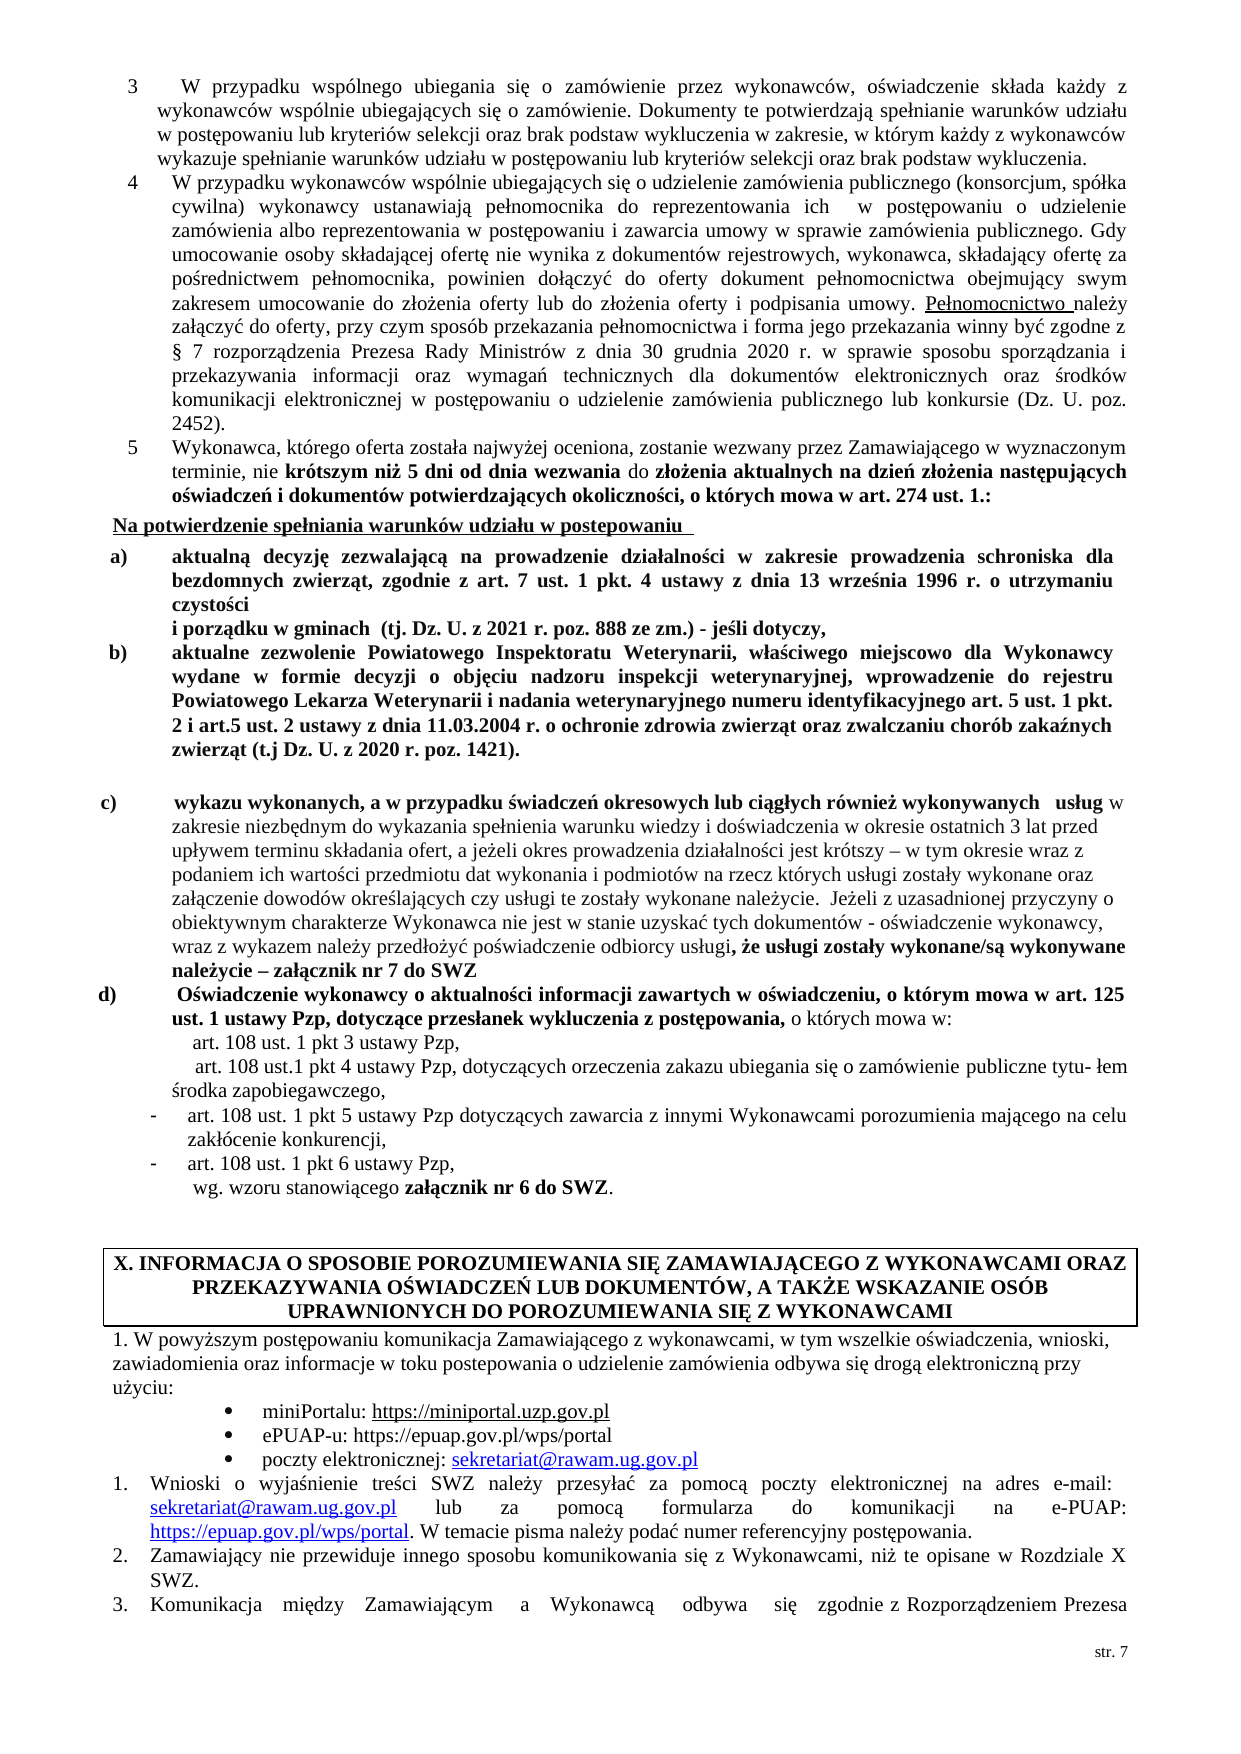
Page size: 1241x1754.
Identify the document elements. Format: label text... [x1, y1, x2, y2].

text X. Informacja o sposobie porozumiewania się zamawiającego z wykonawcami oraz przekazywania oświadczeń lub dokumentów, a także wskazanie osób uprawnionych do porozumiewania się z wykonawcami [104, 1249, 1136, 1325]
list poczty elektronicznej: sekretariat@rawam.ug.gov.pl [225, 1447, 1128, 1471]
list Wnioski o wyjaśnienie treści SWZ należy przesyłać za pomocą poczty elektronicznej na adres e-mail: sekretariat@rawam.ug.gov.pl lub za pomocą formularza do komunikacji na e-PUAP: https://epuap.gov.pl/wps/portal. W temacie pisma należy podać numer referencyjny postępowania. [112, 1471, 1128, 1543]
list art. 108 ust. 1 pkt 3 ustawy Pzp, [172, 1030, 1128, 1054]
list aktualną decyzję zezwalającą na prowadzenie działalności w zakresie prowadzenia schroniska dla bezdomnych zwierząt, zgodnie z art. 7 ust. 1 pkt. 4 ustawy z dnia 13 września 1996 r. o utrzymaniu czystości i porządku w gminach (tj. Dz. U. z 2021 r. poz. 888 ze zm.) - jeśli dotyczy, [127, 544, 1114, 640]
list art. 108 ust. 1 pkt 6 ustawy Pzp, [150, 1151, 1128, 1175]
text 1. W powyższym postępowaniu komunikacja Zamawiającego z wykonawcami, w tym wszelkie oświadczenia, wnioski, zawiadomienia oraz informacje w toku postepowania o udzielenie zamówienia odbywa się drogą elektroniczną przy użyciu: [112, 1327, 1128, 1399]
list miniPortalu: https://miniportal.uzp.gov.pl [225, 1399, 1128, 1423]
list Zamawiający nie przewiduje innego sposobu komunikowania się z Wykonawcami, niż te opisane w Rozdziale X SWZ. [112, 1543, 1128, 1592]
list W przypadku wykonawców wspólnie ubiegających się o udzielenie zamówienia publicznego (konsorcjum, spółka cywilna) wykonawcy ustanawiają pełnomocnika do reprezentowania ich w postępowaniu o udzielenie zamówienia albo reprezentowania w postępowaniu i zawarcia umowy w sprawie zamówienia publicznego. Gdy umocowanie osoby składającej ofertę nie wynika z dokumentów rejestrowych, wykonawca, składający ofertę za pośrednictwem pełnomocnika, powinien dołączyć do oferty dokument pełnomocnictwa obejmujący swym zakresem umocowanie do złożenia oferty lub do złożenia oferty i podpisania umowy. Pełnomocnictwo należy załączyć do oferty, przy czym sposób przekazania pełnomocnictwa i forma jego przekazania winny być zgodne z § 7 rozporządzenia Prezesa Rady Ministrów z dnia 30 grudnia 2020 r. w sprawie sposobu sporządzania i przekazywania informacji oraz wymagań technicznych dla dokumentów elektronicznych oraz środków komunikacji elektronicznej w postępowaniu o udzielenie zamówienia publicznego lub konkursie (Dz. U. poz. 2452). [127, 170, 1128, 435]
list Wykonawca, którego oferta została najwyżej oceniona, zostanie wezwany przez Zamawiającego w wyznaczonym terminie, nie krótszym niż 5 dni od dnia wezwania do złożenia aktualnych na dzień złożenia następujących oświadczeń i dokumentów potwierdzających okoliczności, o których mowa w art. 274 ust. 1.: [127, 435, 1128, 507]
text art. 108 ust.1 pkt 4 ustawy Pzp, dotyczących orzeczenia zakazu ubiegania się o zamówienie publiczne tytu- łem środka zapobiegawczego, [127, 1054, 1128, 1102]
list ePUAP-u: https://epuap.gov.pl/wps/portal [225, 1423, 1128, 1447]
text d) Oświadczenie wykonawcy o aktualności informacji zawartych w oświadczeniu, o którym mowa w art. 125 ust. 1 ustawy Pzp, dotyczące przesłanek wykluczenia z postępowania, o których mowa w: [98, 982, 1128, 1030]
list W przypadku wspólnego ubiegania się o zamówienie przez wykonawców, oświadczenie składa każdy z wykonawców wspólnie ubiegających się o zamówienie. Dokumenty te potwierdzają spełnianie warunków udziału w postępowaniu lub kryteriów selekcji oraz brak podstaw wykluczenia w zakresie, w którym każdy z wykonawców wykazuje spełnianie warunków udziału w postępowaniu lub kryteriów selekcji oraz brak podstaw wykluczenia. [127, 74, 1128, 170]
text c) wykazu wykonanych, a w przypadku świadczeń okresowych lub ciągłych również wykonywanych usług w zakresie niezbędnym do wykazania spełnienia warunku wiedzy i doświadczenia w okresie ostatnich 3 lat przed upływem terminu składania ofert, a jeżeli okres prowadzenia działalności jest krótszy – w tym okresie wraz z podaniem ich wartości przedmiotu dat wykonania i podmiotów na rzecz których usługi zostały wykonane oraz załączenie dowodów określających czy usługi te zostały wykonane należycie. Jeżeli z uzasadnionej przyczyny o obiektywnym charakterze Wykonawca nie jest w stanie uzyskać tych dokumentów - oświadczenie wykonawcy, wraz z wykazem należy przedłożyć poświadczenie odbiorcy usługi, że usługi zostały wykonane/są wykonywane należycie – załącznik nr 7 do SWZ [53, 789, 1128, 982]
list wg. wzoru stanowiącego załącznik nr 6 do SWZ. [187, 1175, 1128, 1199]
text Na potwierdzenie spełniania warunków udziału w postepowaniu [112, 513, 1128, 537]
list aktualne zezwolenie Powiatowego Inspektoratu Weterynarii, właściwego miejscowo dla Wykonawcy wydane w formie decyzji o objęciu nadzoru inspekcji weterynaryjnej, wprowadzenie do rejestru Powiatowego Lekarza Weterynarii i nadania weterynaryjnego numeru identyfikacyjnego art. 5 ust. 1 pkt. 2 i art.5 ust. 2 ustawy z dnia 11.03.2004 r. o ochronie zdrowia zwierząt oraz zwalczaniu chorób zakaźnych zwierząt (t.j Dz. U. z 2020 r. poz. 1421). [127, 640, 1114, 761]
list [112, 1592, 1128, 1616]
list art. 108 ust. 1 pkt 5 ustawy Pzp dotyczących zawarcia z innymi Wykonawcami porozumienia mającego na celu zakłócenie konkurencji, [150, 1102, 1128, 1151]
